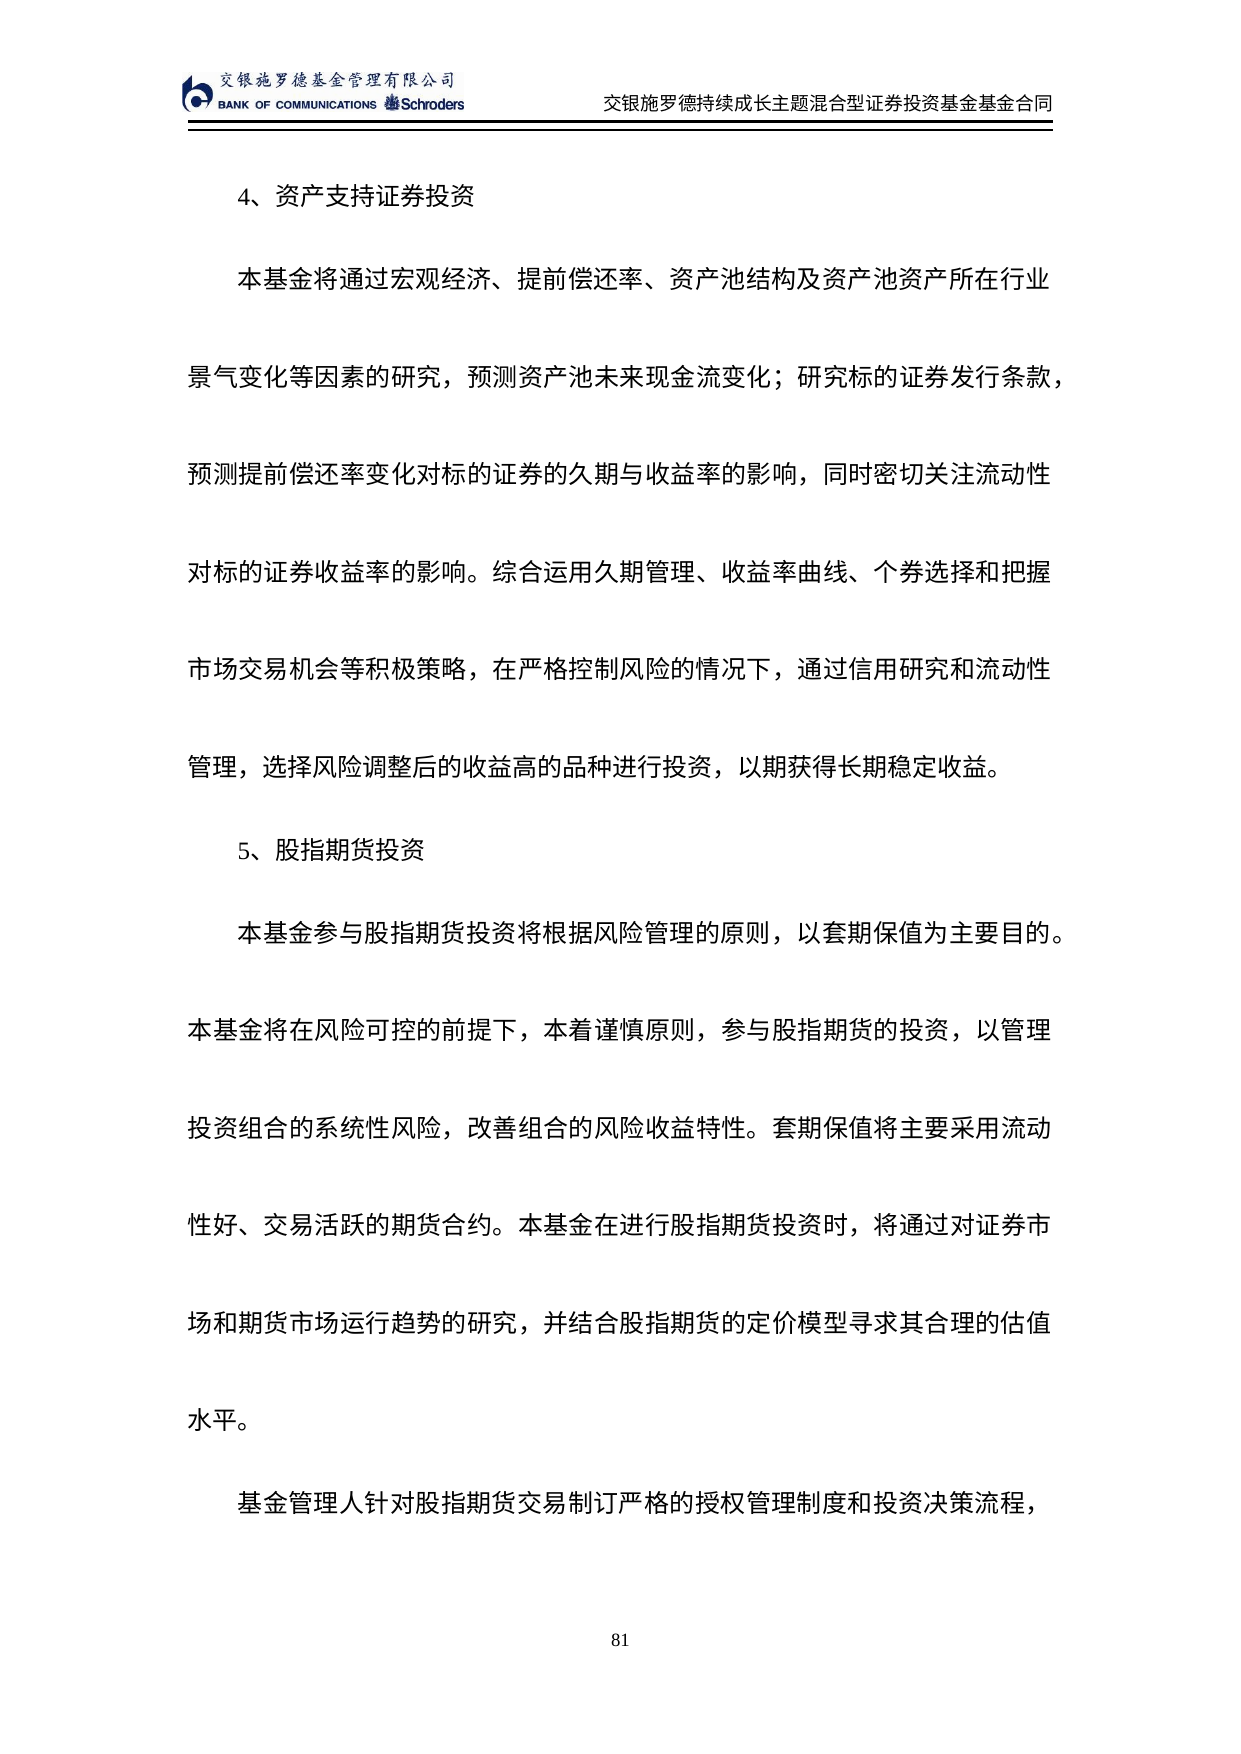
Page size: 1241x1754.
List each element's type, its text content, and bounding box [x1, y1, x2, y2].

text 本基金将通过宏观经济、提前偿还率、资产池结构及资产池资产所在行业景气变化等因素的研究，预测资产池未来现金流变化；研究标的证券发行条款，预测提前偿还率变化对标的证券的久期与收益率的影响，同时密切关注流动性对标的证券收益率的影响。综合运用久期管理、收益率曲线、个券选择和把握市场交易机会等积极策略，在严格控制风险的情况下，通过信用研究和流动性管理，选择风险调整后的收益高的品种进行投资，以期获得长期稳定收益。 [187, 245, 1053, 798]
text 5、股指期货投资 [187, 816, 1053, 881]
picture [182, 72, 464, 112]
text 4、资产支持证券投资 [187, 162, 1053, 227]
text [187, 1469, 1053, 1534]
text 本基金参与股指期货投资将根据风险管理的原则，以套期保值为主要目的。本基金将在风险可控的前提下，本着谨慎原则，参与股指期货的投资，以管理投资组合的系统性风险，改善组合的风险收益特性。套期保值将主要采用流动性好、交易活跃的期货合约。本基金在进行股指期货投资时，将通过对证券市场和期货市场运行趋势的研究，并结合股指期货的定价模型寻求其合理的估值水平。 [187, 899, 1053, 1451]
